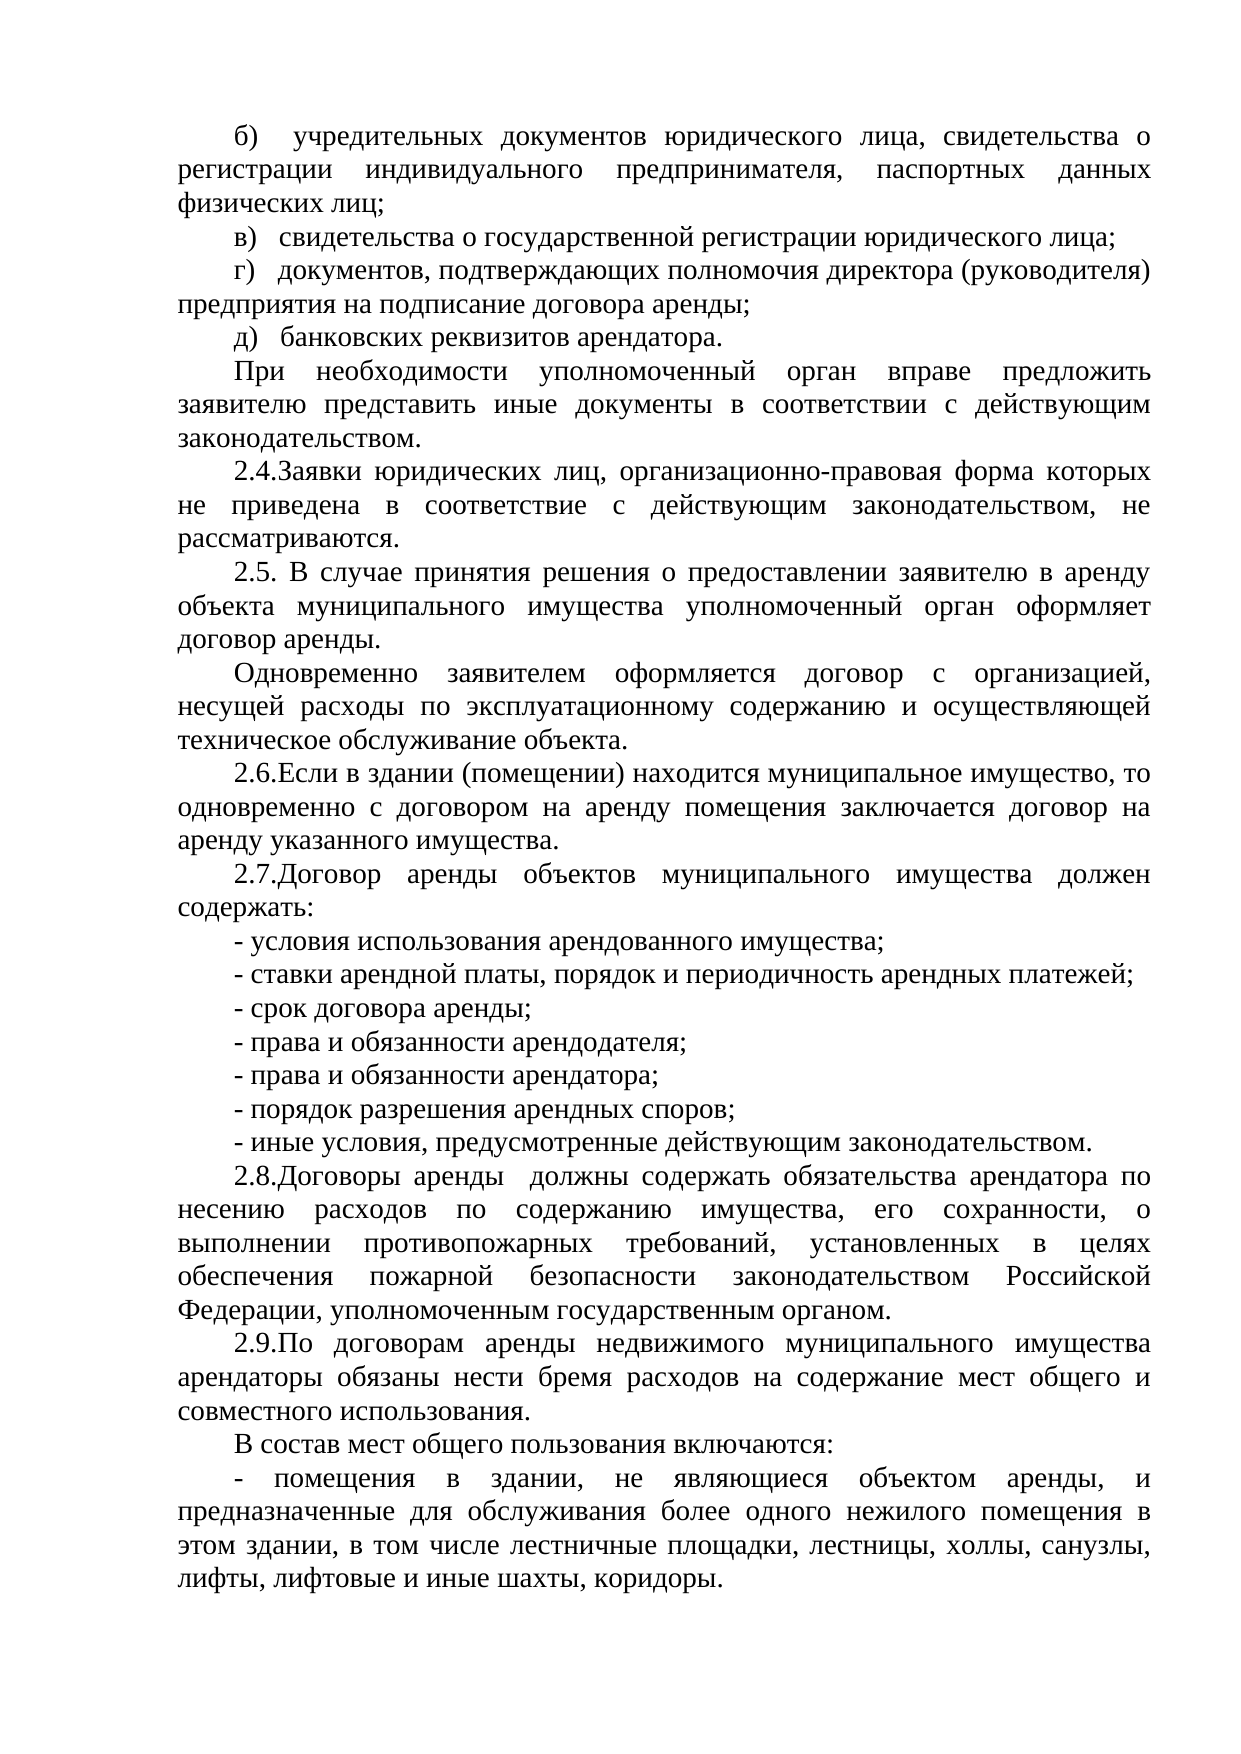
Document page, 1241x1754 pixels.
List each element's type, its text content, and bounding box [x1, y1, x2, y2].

text 2.7.Договор аренды объектов муниципального имущества должен содержать: [177, 856, 1152, 923]
text д) банковских реквизитов арендатора. [177, 319, 1152, 353]
text 2.8.Договоры аренды должны содержать обязательства арендатора по несению расходов по содержанию имущества, его сохранности, о выполнении противопожарных требований, установленных в целях обеспечения пожарной безопасности законодательством Российской Федерации, уполномоченным государственным органом. [177, 1158, 1152, 1326]
text - ставки арендной платы, порядок и периодичность арендных платежей; [177, 957, 1152, 990]
text - условия использования арендованного имущества; [177, 923, 1152, 957]
text - порядок разрешения арендных споров; [177, 1091, 1152, 1124]
text - помещения в здании, не являющиеся объектом аренды, и предназначенные для обслуживания более одного нежилого помещения в этом здании, в том числе лестничные площадки, лестницы, холлы, санузлы, лифты, лифтовые и иные шахты, коридоры. [177, 1460, 1152, 1594]
text - срок договора аренды; [177, 990, 1152, 1024]
text - права и обязанности арендодателя; [177, 1024, 1152, 1057]
text Одновременно заявителем оформляется договор с организацией, несущей расходы по эксплуатационному содержанию и осуществляющей техническое обслуживание объекта. [177, 655, 1152, 755]
text 2.6.Если в здании (помещении) находится муниципальное имущество, то одновременно с договором на аренду помещения заключается договор на аренду указанного имущества. [177, 755, 1152, 856]
text При необходимости уполномоченный орган вправе предложить заявителю представить иные документы в соответствии с действующим законодательством. [177, 353, 1152, 453]
text В состав мест общего пользования включаются: [177, 1426, 1152, 1460]
text г) документов, подтверждающих полномочия директора (руководителя) предприятия на подписание договора аренды; [177, 252, 1152, 319]
text 2.9.По договорам аренды недвижимого муниципального имущества арендаторы обязаны нести бремя расходов на содержание мест общего и совместного использования. [177, 1326, 1152, 1426]
text б) учредительных документов юридического лица, свидетельства о регистрации индивидуального предпринимателя, паспортных данных физических лиц; [177, 118, 1152, 219]
text в) свидетельства о государственной регистрации юридического лица; [177, 219, 1152, 252]
text - права и обязанности арендатора; [177, 1057, 1152, 1091]
text 2.5. В случае принятия решения о предоставлении заявителю в аренду объекта муниципального имущества уполномоченный орган оформляет договор аренды. [177, 554, 1152, 655]
text - иные условия, предусмотренные действующим законодательством. [177, 1124, 1152, 1158]
text 2.4.Заявки юридических лиц, организационно-правовая форма которых не приведена в соответствие с действующим законодательством, не рассматриваются. [177, 453, 1152, 554]
